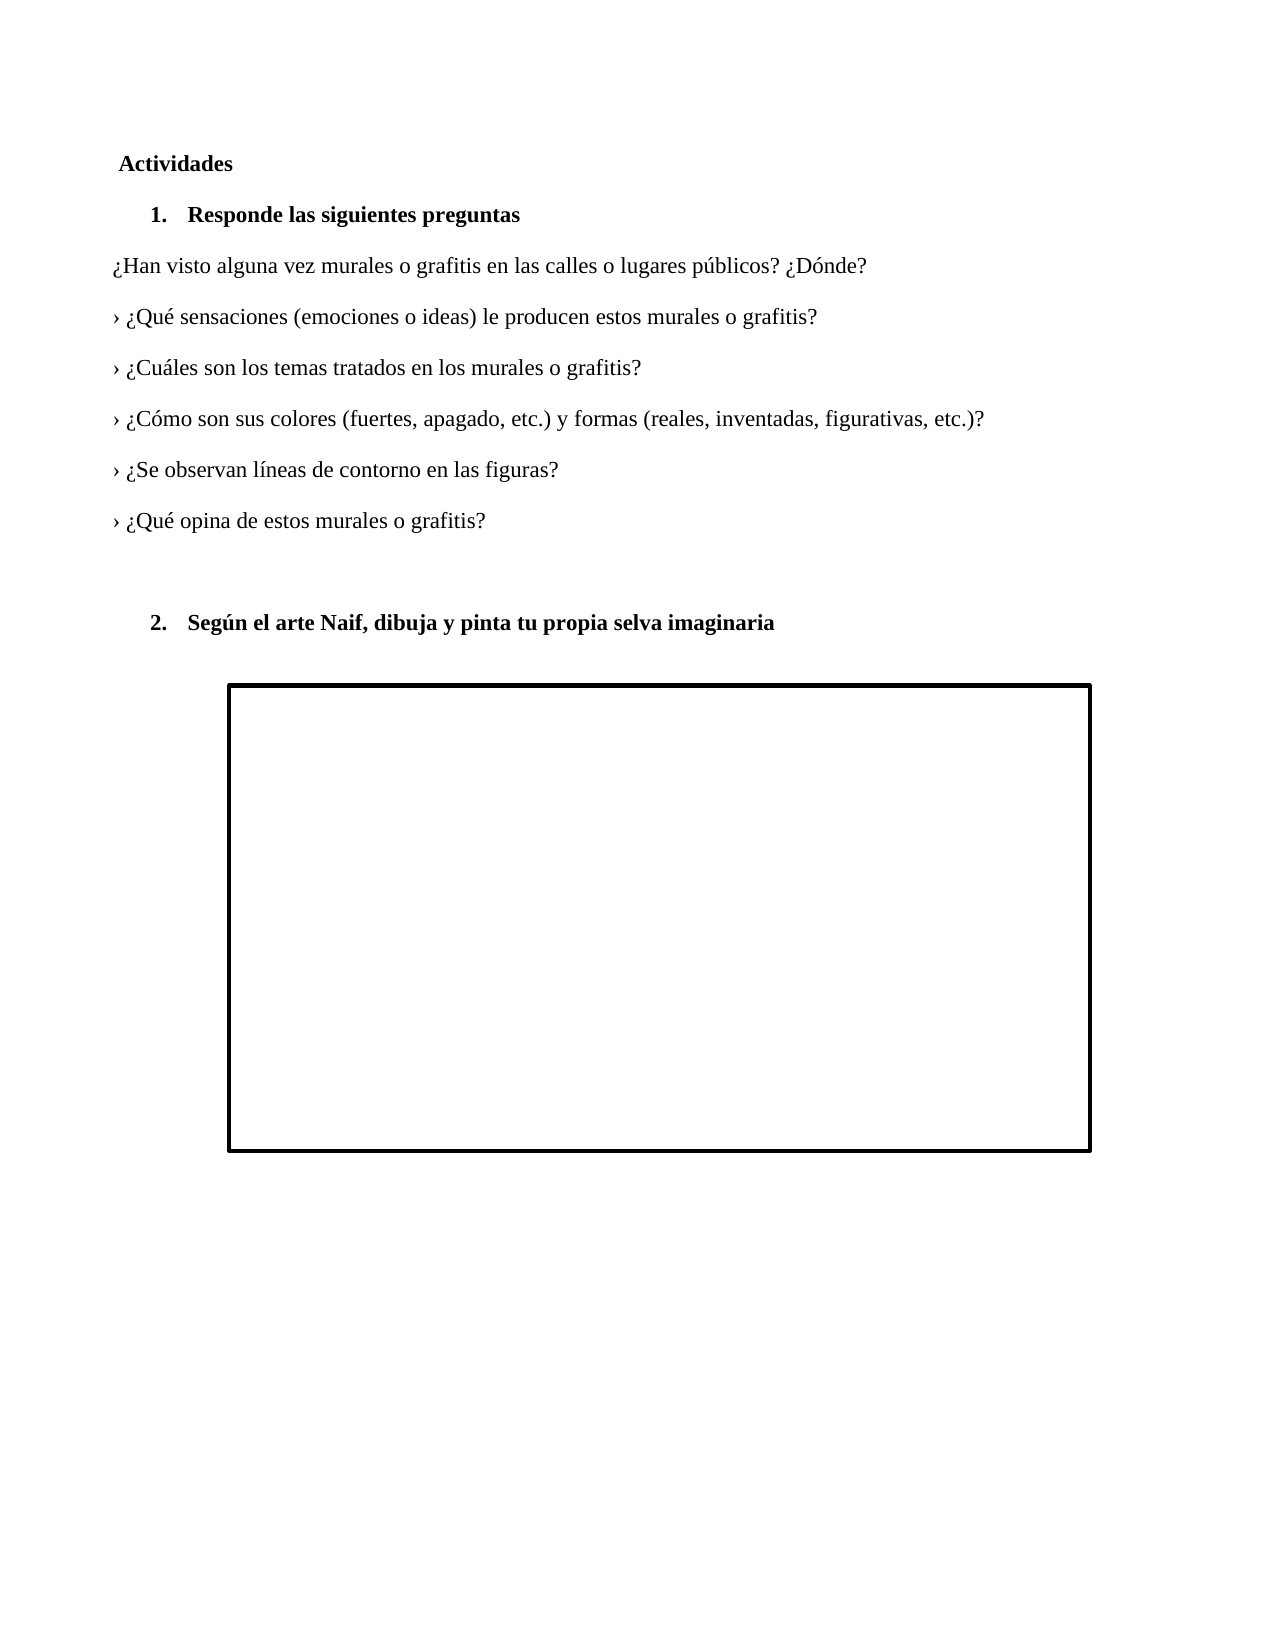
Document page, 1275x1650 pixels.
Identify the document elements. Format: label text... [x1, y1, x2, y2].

text Actividades [112, 150, 1162, 176]
text › ¿Qué opina de estos murales o grafitis? [112, 507, 1162, 534]
text › ¿Qué sensaciones (emociones o ideas) le producen estos murales o grafitis? [112, 303, 1162, 329]
text › ¿Se observan líneas de contorno en las figuras? [112, 456, 1162, 483]
list Responde las siguientes preguntas [150, 201, 1162, 227]
text › ¿Cuáles son los temas tratados en los murales o grafitis? [112, 354, 1162, 381]
text › ¿Cómo son sus colores (fuertes, apagado, etc.) y formas (reales, inventadas, figurativas, etc.)? [112, 405, 1162, 432]
text ¿Han visto alguna vez murales o grafitis en las calles o lugares públicos? ¿Dónde? [112, 252, 1162, 278]
list Según el arte Naif, dibuja y pinta tu propia selva imaginaria [150, 609, 1162, 636]
